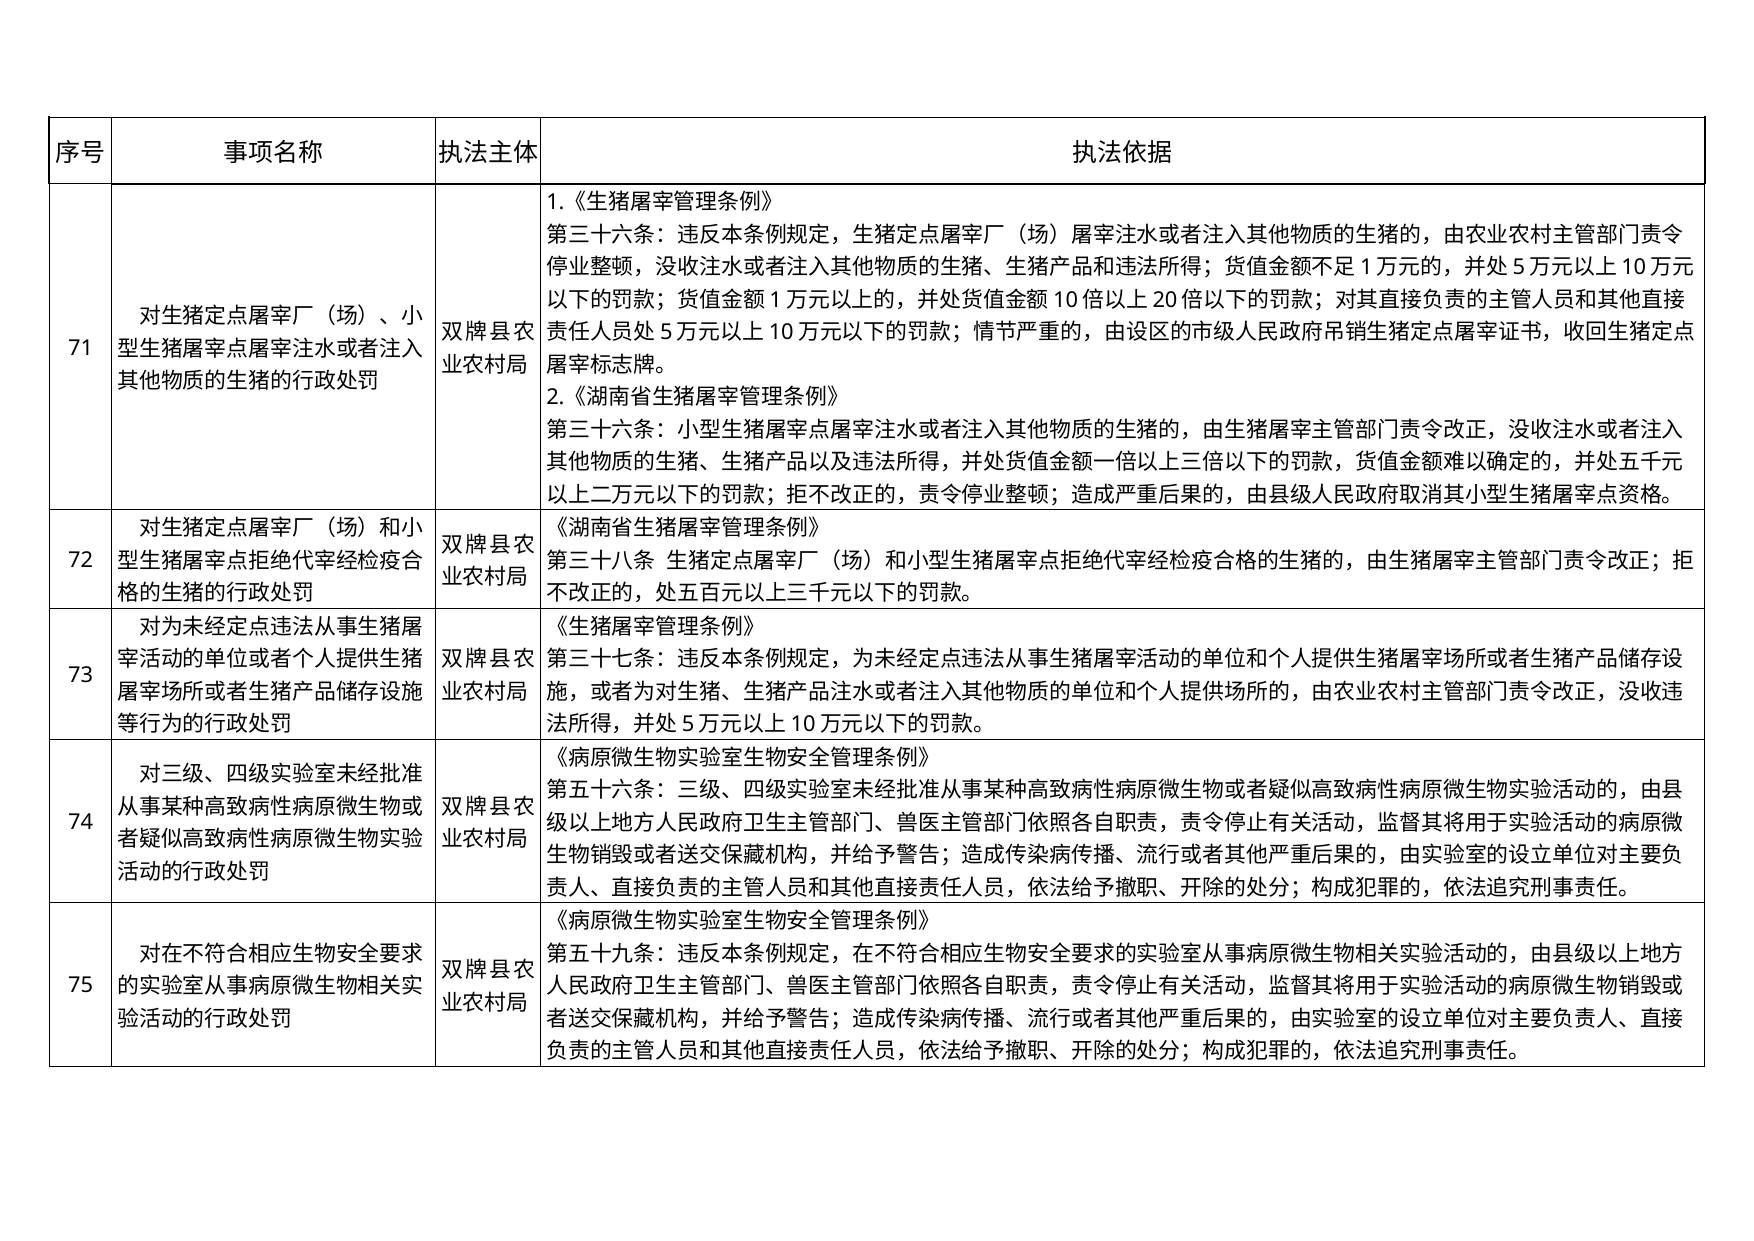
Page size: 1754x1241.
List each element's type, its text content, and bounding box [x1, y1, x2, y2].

table_header 序号 [50, 118, 111, 183]
table_cell 74 [50, 740, 111, 902]
table_header 执法主体 [436, 118, 540, 183]
table_cell 双牌县农业农村局 [436, 185, 540, 509]
table_cell 双牌县农业农村局 [436, 609, 540, 738]
table_cell 对生猪定点屠宰厂（场）、小型生猪屠宰点屠宰注水或者注入其他物质的生猪的行政处罚 [112, 185, 435, 509]
table_cell 双牌县农业农村局 [436, 740, 540, 902]
table_cell 1.《生猪屠宰管理条例》 第三十六条：违反本条例规定，生猪定点屠宰厂（场）屠宰注水或者注入其他物质的生猪的，由农业农村主管部门责令停业整顿，没收注水或者注入其他物质的生猪、生猪产品和违法所得；货值金额不足1万元的，并处5万元以上10万元以下的罚款；货值金额1万元以上的，并处货值金额10倍以上20倍以下的罚款；对其直接负责的主管人员和其他直接责任人员处5万元以上10万元以下的罚款；情节严重的，由设区的市级人民政府吊销生猪定点屠宰证书，收回生猪定点屠宰标志牌。 2.《湖南省生猪屠宰管理条例》 第三十六条：小型生猪屠宰点屠宰注水或者注入其他物质的生猪的，由生猪屠宰主管部门责令改正，没收注水或者注入其他物质的生猪、生猪产品以及违法所得，并处货值金额一倍以上三倍以下的罚款，货值金额难以确定的，并处五千元以上二万元以下的罚款；拒不改正的，责令停业整顿；造成严重后果的，由县级人民政府取消其小型生猪屠宰点资格。 [541, 185, 1704, 509]
table_cell 71 [50, 184, 111, 509]
table_cell 75 [50, 903, 111, 1066]
table_cell 双牌县农业农村局 [436, 903, 540, 1066]
table_cell 对在不符合相应生物安全要求的实验室从事病原微生物相关实验活动的行政处罚 [112, 903, 435, 1066]
table_cell 对生猪定点屠宰厂（场）和小型生猪屠宰点拒绝代宰经检疫合格的生猪的行政处罚 [112, 510, 435, 607]
table_cell 《湖南省生猪屠宰管理条例》 第三十八条 生猪定点屠宰厂（场）和小型生猪屠宰点拒绝代宰经检疫合格的生猪的，由生猪屠宰主管部门责令改正；拒不改正的，处五百元以上三千元以下的罚款。 [541, 510, 1704, 607]
table_cell 《病原微生物实验室生物安全管理条例》 第五十九条：违反本条例规定，在不符合相应生物安全要求的实验室从事病原微生物相关实验活动的，由县级以上地方人民政府卫生主管部门、兽医主管部门依照各自职责，责令停止有关活动，监督其将用于实验活动的病原微生物销毁或者送交保藏机构，并给予警告；造成传染病传播、流行或者其他严重后果的，由实验室的设立单位对主要负责人、直接负责的主管人员和其他直接责任人员，依法给予撤职、开除的处分；构成犯罪的，依法追究刑事责任。 [541, 903, 1704, 1066]
table_cell 72 [50, 510, 111, 607]
table_header 事项名称 [112, 118, 435, 183]
table_cell 双牌县农业农村局 [436, 510, 540, 607]
table_header 执法依据 [541, 118, 1704, 183]
table_cell 对三级、四级实验室未经批准从事某种高致病性病原微生物或者疑似高致病性病原微生物实验活动的行政处罚 [112, 740, 435, 902]
table_cell 对为未经定点违法从事生猪屠宰活动的单位或者个人提供生猪屠宰场所或者生猪产品储存设施等行为的行政处罚 [112, 609, 435, 738]
table_cell 《病原微生物实验室生物安全管理条例》 第五十六条：三级、四级实验室未经批准从事某种高致病性病原微生物或者疑似高致病性病原微生物实验活动的，由县级以上地方人民政府卫生主管部门、兽医主管部门依照各自职责，责令停止有关活动，监督其将用于实验活动的病原微生物销毁或者送交保藏机构，并给予警告；造成传染病传播、流行或者其他严重后果的，由实验室的设立单位对主要负责人、直接负责的主管人员和其他直接责任人员，依法给予撤职、开除的处分；构成犯罪的，依法追究刑事责任。 [541, 740, 1704, 902]
table_cell 《生猪屠宰管理条例》 第三十七条：违反本条例规定，为未经定点违法从事生猪屠宰活动的单位和个人提供生猪屠宰场所或者生猪产品储存设施，或者为对生猪、生猪产品注水或者注入其他物质的单位和个人提供场所的，由农业农村主管部门责令改正，没收违法所得，并处5万元以上10万元以下的罚款。 [541, 609, 1704, 738]
table_cell 73 [50, 609, 111, 738]
